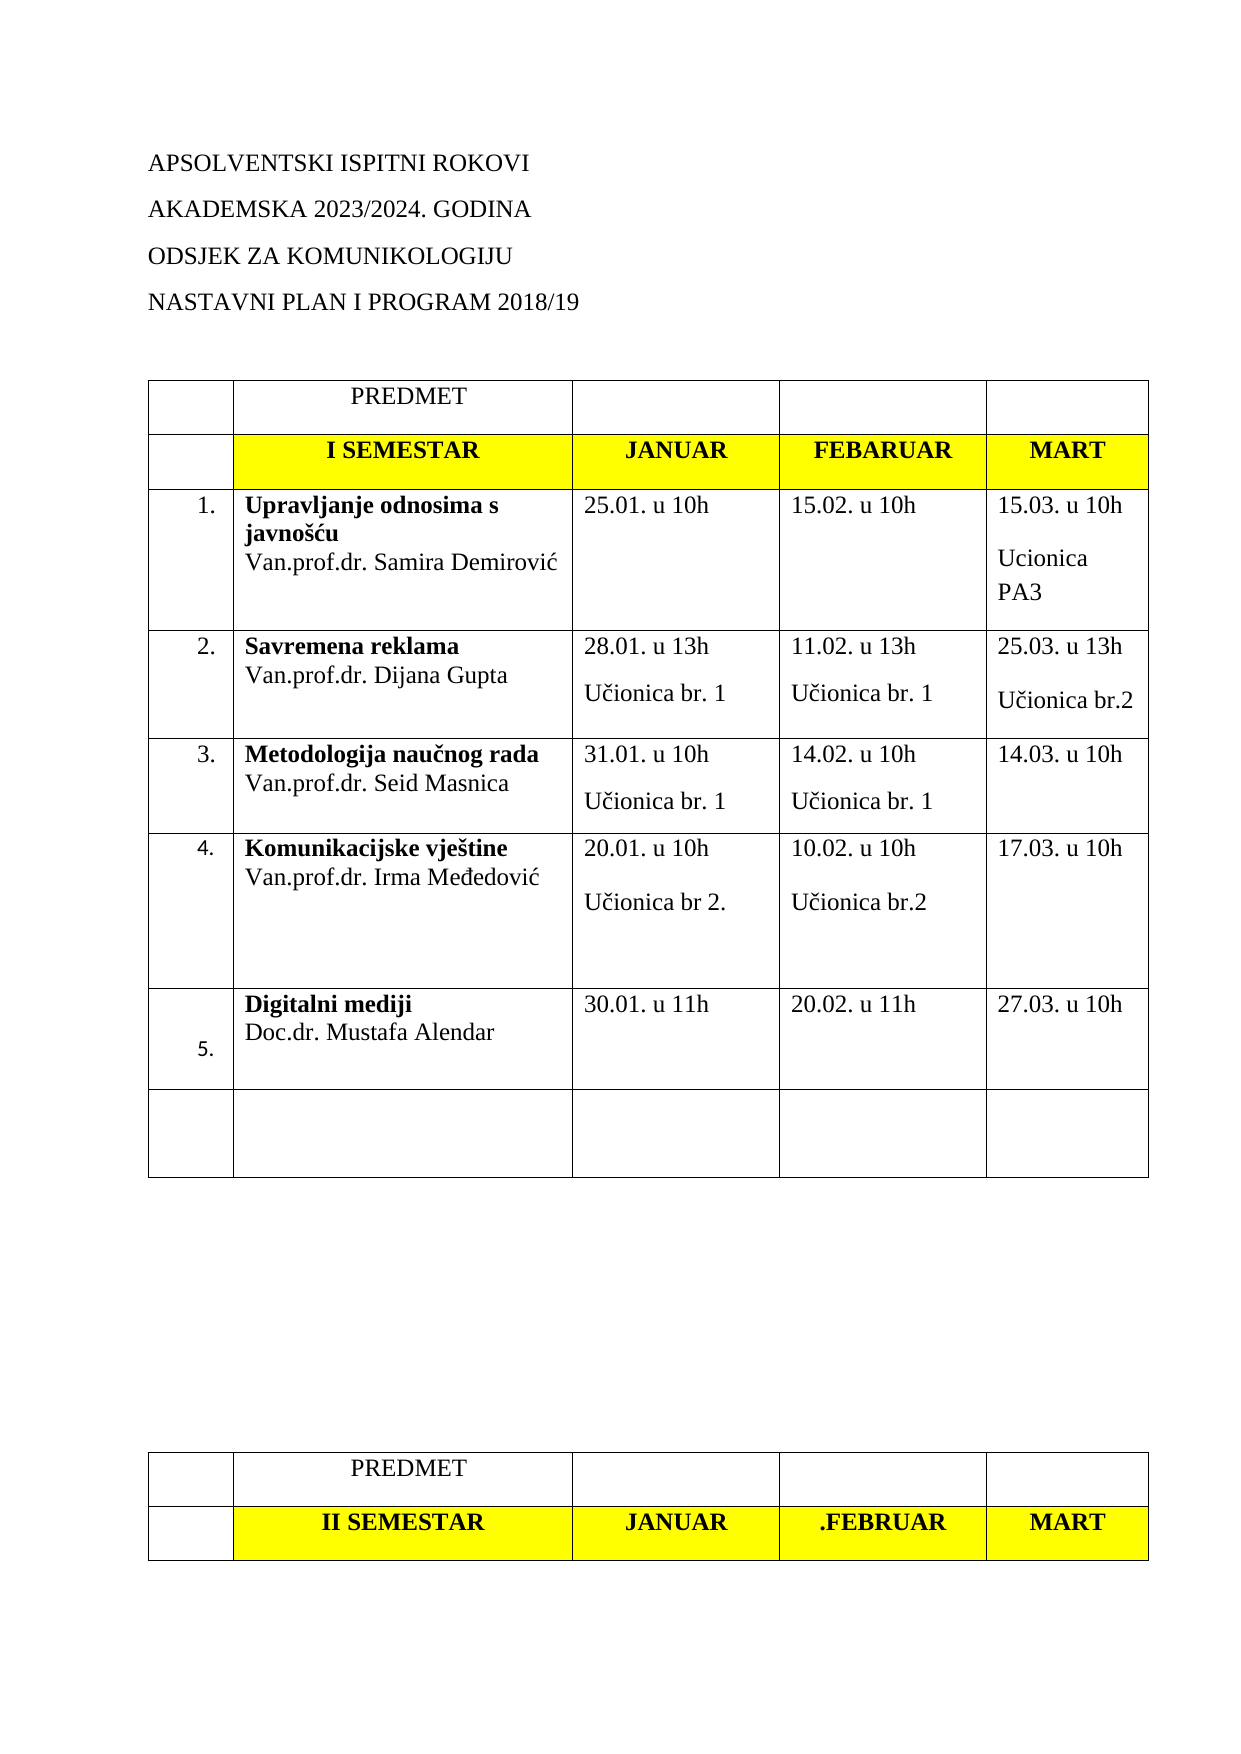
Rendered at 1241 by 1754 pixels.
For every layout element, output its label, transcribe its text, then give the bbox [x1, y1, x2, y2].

table_cell [987, 1090, 1148, 1177]
table_cell 15.02. u 10h [780, 490, 986, 630]
table_cell 14.03. u 10h [987, 739, 1148, 832]
table_cell 28.01. u 13h Učionica br. 1 [573, 631, 779, 738]
table_header [149, 1453, 233, 1506]
table_cell [780, 1090, 986, 1177]
table_cell [149, 435, 233, 489]
text APSOLVENTSKI ISPITNI ROKOVI [148, 148, 1093, 176]
table_cell Upravljanje odnosima s javnošću Van.prof.dr. Samira Demirović [234, 490, 572, 630]
table_cell 17.03. u 10h [987, 834, 1148, 988]
table_cell MART [987, 435, 1148, 489]
table_cell 20.01. u 10h Učionica br 2. [573, 834, 779, 988]
table_header PREDMET [234, 381, 572, 434]
table_cell 27.03. u 10h [987, 989, 1148, 1089]
table_cell [573, 1090, 779, 1177]
table_cell MART [987, 1507, 1148, 1560]
table_cell 31.01. u 10h Učionica br. 1 [573, 739, 779, 832]
table_header [780, 381, 986, 434]
table_cell [149, 490, 233, 630]
table_header [780, 1453, 986, 1506]
table_cell Komunikacijske vještine Van.prof.dr. Irma Međedović [234, 834, 572, 988]
table_cell JANUAR [573, 435, 779, 489]
table_cell 25.03. u 13h Učionica br.2 [987, 631, 1148, 738]
table_header [987, 381, 1148, 434]
table_cell [149, 631, 233, 738]
table_cell [149, 739, 233, 832]
table_header [149, 381, 233, 434]
table_cell 15.03. u 10h Ucionica PA3 [987, 490, 1148, 630]
table_cell [234, 1090, 572, 1177]
table_cell [149, 989, 233, 1089]
table_header [573, 1453, 779, 1506]
table_cell .FEBRUAR [780, 1507, 986, 1560]
text AKADEMSKA 2023/2024. GODINA [148, 194, 1093, 223]
table_cell 30.01. u 11h [573, 989, 779, 1089]
table_cell 25.01. u 10h [573, 490, 779, 630]
table_header [573, 381, 779, 434]
table_cell FEBARUAR [780, 435, 986, 489]
table_cell Digitalni mediji Doc.dr. Mustafa Alendar [234, 989, 572, 1089]
text ODSJEK ZA KOMUNIKOLOGIJU [148, 241, 1093, 269]
table_header PREDMET [234, 1453, 572, 1506]
table_cell Savremena reklama Van.prof.dr. Dijana Gupta [234, 631, 572, 738]
table_cell Metodologija naučnog rada Van.prof.dr. Seid Masnica [234, 739, 572, 832]
table_cell [149, 1507, 233, 1560]
text NASTAVNI PLAN I PROGRAM 2018/19 [148, 287, 1093, 316]
table_cell [149, 834, 233, 988]
table_cell 11.02. u 13h Učionica br. 1 [780, 631, 986, 738]
table_header [987, 1453, 1148, 1506]
table_cell II SEMESTAR [234, 1507, 572, 1560]
table_cell 20.02. u 11h [780, 989, 986, 1089]
table_cell [149, 1090, 233, 1177]
table_cell 14.02. u 10h Učionica br. 1 [780, 739, 986, 832]
table_cell JANUAR [573, 1507, 779, 1560]
table_cell I SEMESTAR [234, 435, 572, 489]
table_cell 10.02. u 10h Učionica br.2 [780, 834, 986, 988]
